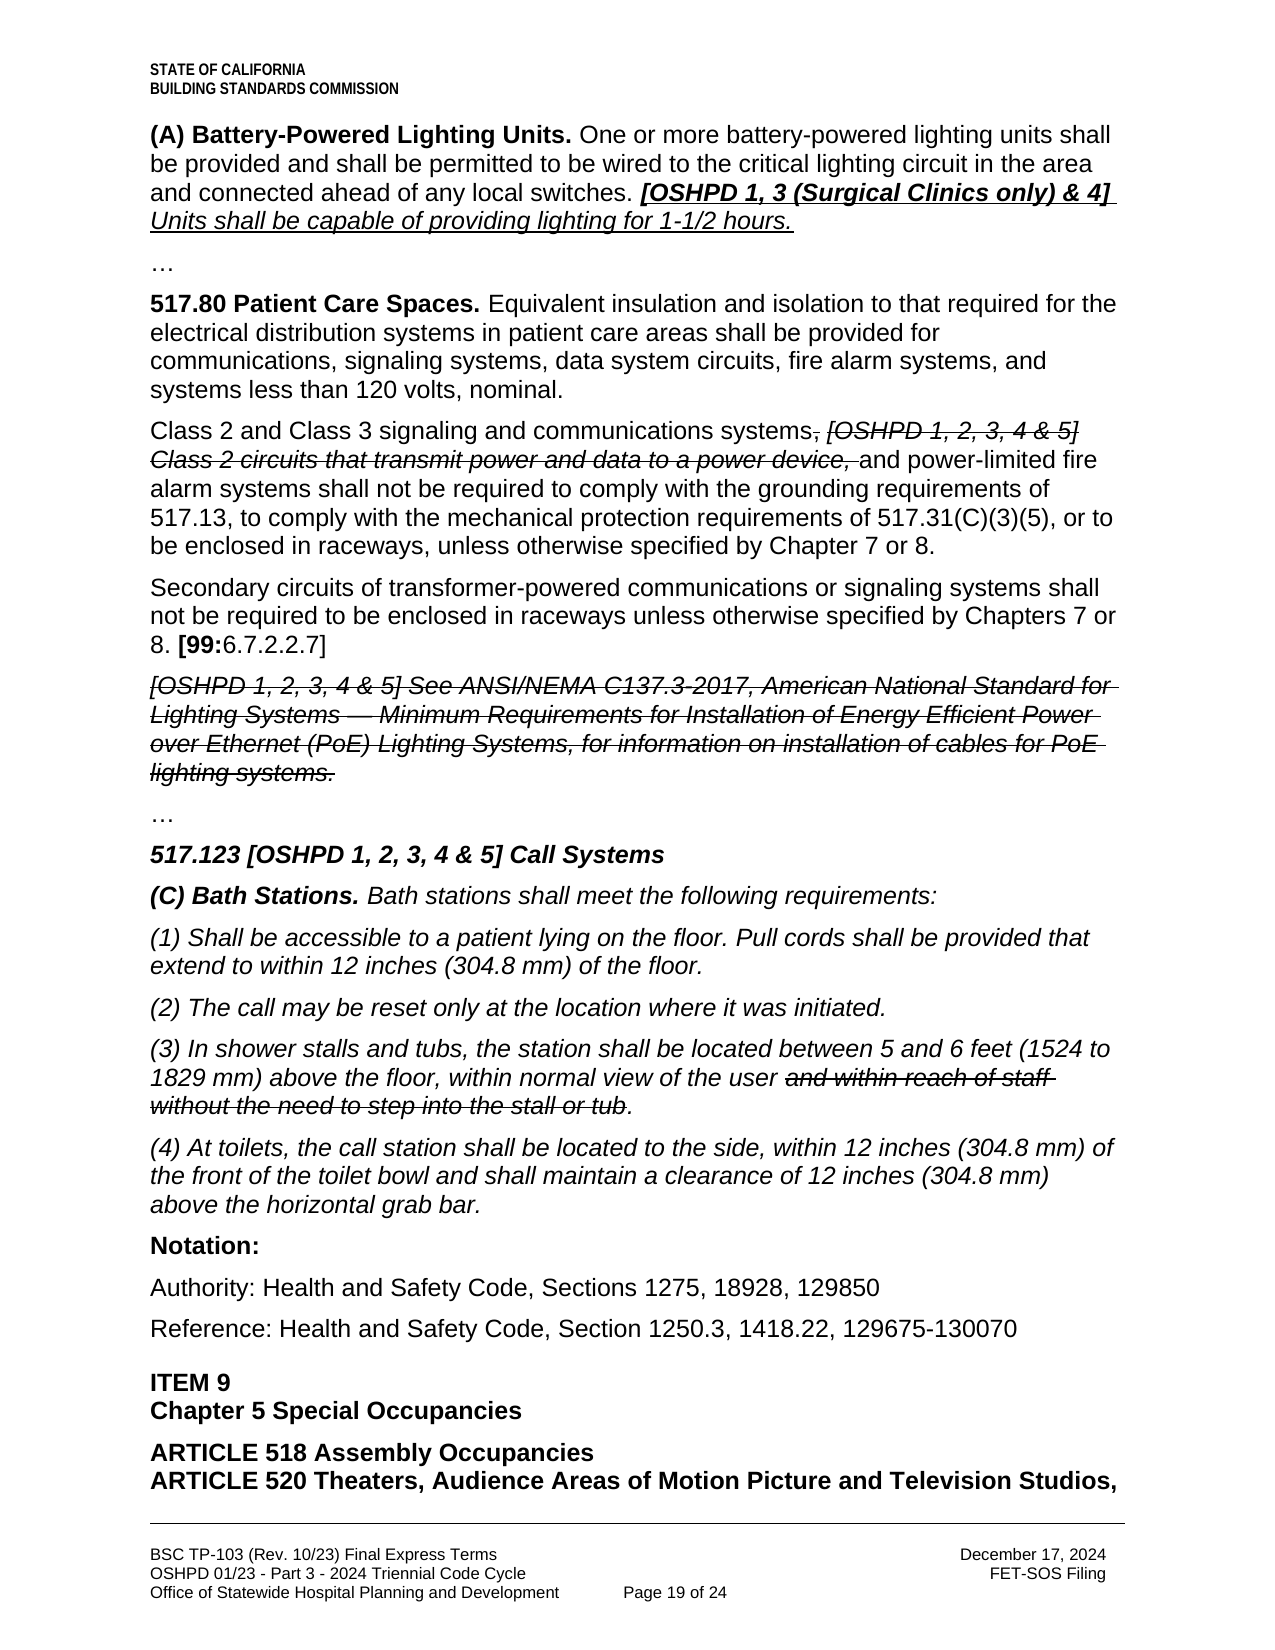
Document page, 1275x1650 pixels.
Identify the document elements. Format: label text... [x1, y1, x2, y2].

text … [150, 247, 1125, 276]
text 517.123 [OSHPD 1, 2, 3, 4 & 5] Call Systems [150, 840, 1125, 869]
subtitle ITEM 9 Chapter 5 Special Occupancies [150, 1367, 1125, 1425]
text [150, 1437, 1125, 1495]
text [OSHPD 1, 2, 3, 4 & 5] See ANSI/NEMA C137.3-2017, American National Standard for Lighting Systems — Minimum Requirements for Installation of Energy Efficient Power over Ethernet (PoE) Lighting Systems, for information on installation of cables for PoE lighting systems. [150, 671, 1125, 786]
text (3) In shower stalls and tubs, the station shall be located between 5 and 6 feet (1524 to 1829 mm) above the floor, within normal view of the user and within reach of staff without the need to step into the stall or tub. [150, 1034, 1125, 1120]
text (A) Battery-Powered Lighting Units. One or more battery-powered lighting units shall be provided and shall be permitted to be wired to the critical lighting circuit in the area and connected ahead of any local switches. [OSHPD 1, 3 (Surgical Clinics only) & 4] Units shall be capable of providing lighting for 1-1/2 hours. [150, 120, 1125, 235]
text 517.80 Patient Care Spaces. Equivalent insulation and isolation to that required for the electrical distribution systems in patient care areas shall be provided for communications, signaling systems, data system circuits, fire alarm systems, and systems less than 120 volts, nominal. [150, 289, 1125, 404]
text (2) The call may be reset only at the location where it was initiated. [150, 992, 1125, 1021]
text … [150, 799, 1125, 827]
text Secondary circuits of transformer-powered communications or signaling systems shall not be required to be enclosed in raceways unless otherwise specified by Chapters 7 or 8. [99:6.7.2.2.7] [150, 572, 1125, 659]
text Class 2 and Class 3 signaling and communications systems, [OSHPD 1, 2, 3, 4 & 5] Class 2 circuits that transmit power and data to a power device, and power-limited fire alarm systems shall not be required to comply with the grounding requirements of 517.13, to comply with the mechanical protection requirements of 517.31(C)(3)(5), or to be enclosed in raceways, unless otherwise specified by Chapter 7 or 8. [150, 416, 1125, 560]
text (4) At toilets, the call station shall be located to the side, within 12 inches (304.8 mm) of the front of the toilet bowl and shall maintain a clearance of 12 inches (304.8 mm) above the horizontal grab bar. [150, 1132, 1125, 1219]
text (1) Shall be accessible to a patient lying on the floor. Pull cords shall be provided that extend to within 12 inches (304.8 mm) of the floor. [150, 922, 1125, 980]
subtitle Notation: [150, 1231, 1125, 1260]
text Reference: Health and Safety Code, Section 1250.3, 1418.22, 129675-130070 [150, 1314, 1125, 1342]
text Authority: Health and Safety Code, Sections 1275, 18928, 129850 [150, 1272, 1125, 1301]
text (C) Bath Stations. Bath stations shall meet the following requirements: [150, 881, 1125, 910]
